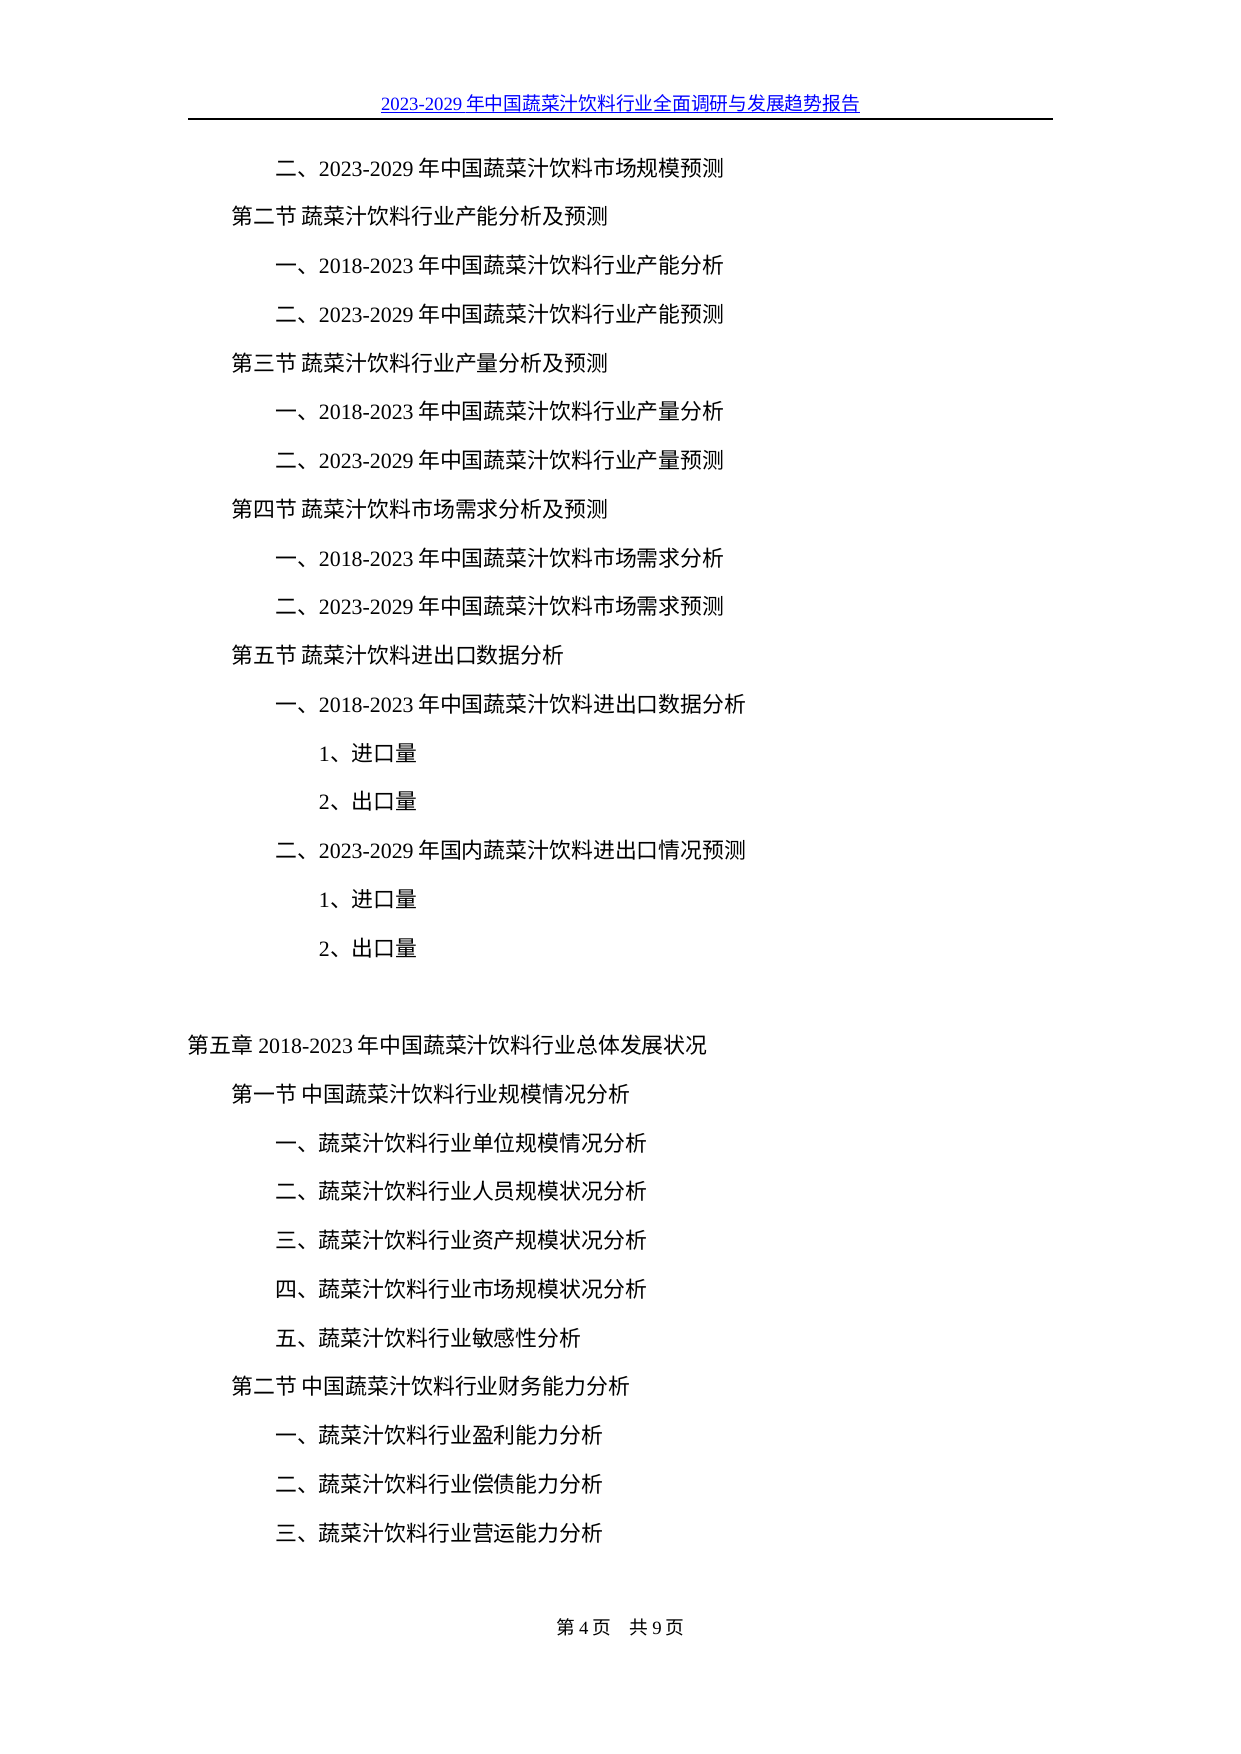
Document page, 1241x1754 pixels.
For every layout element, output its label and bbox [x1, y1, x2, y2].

text [187, 150, 1053, 1548]
